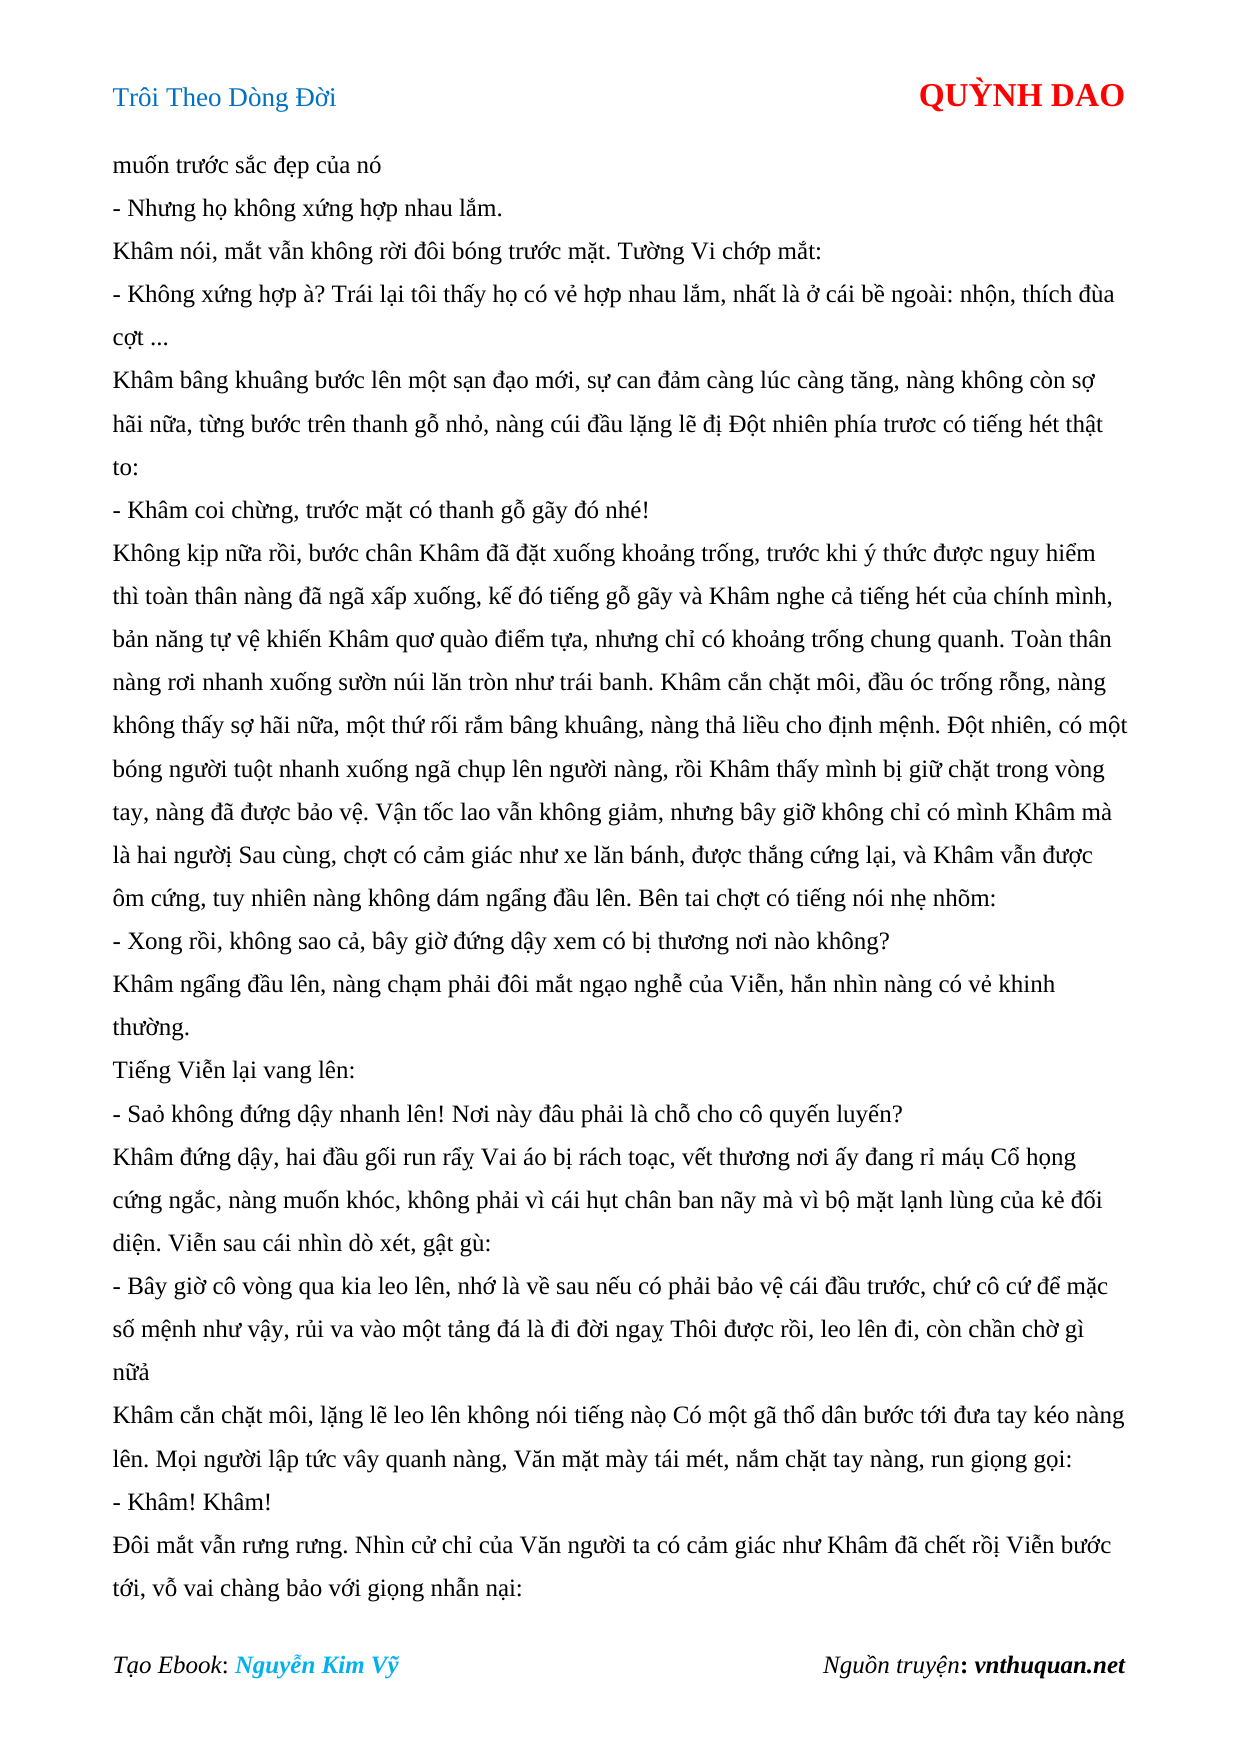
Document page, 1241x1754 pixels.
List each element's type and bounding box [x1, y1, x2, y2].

text [112, 150, 1128, 1602]
